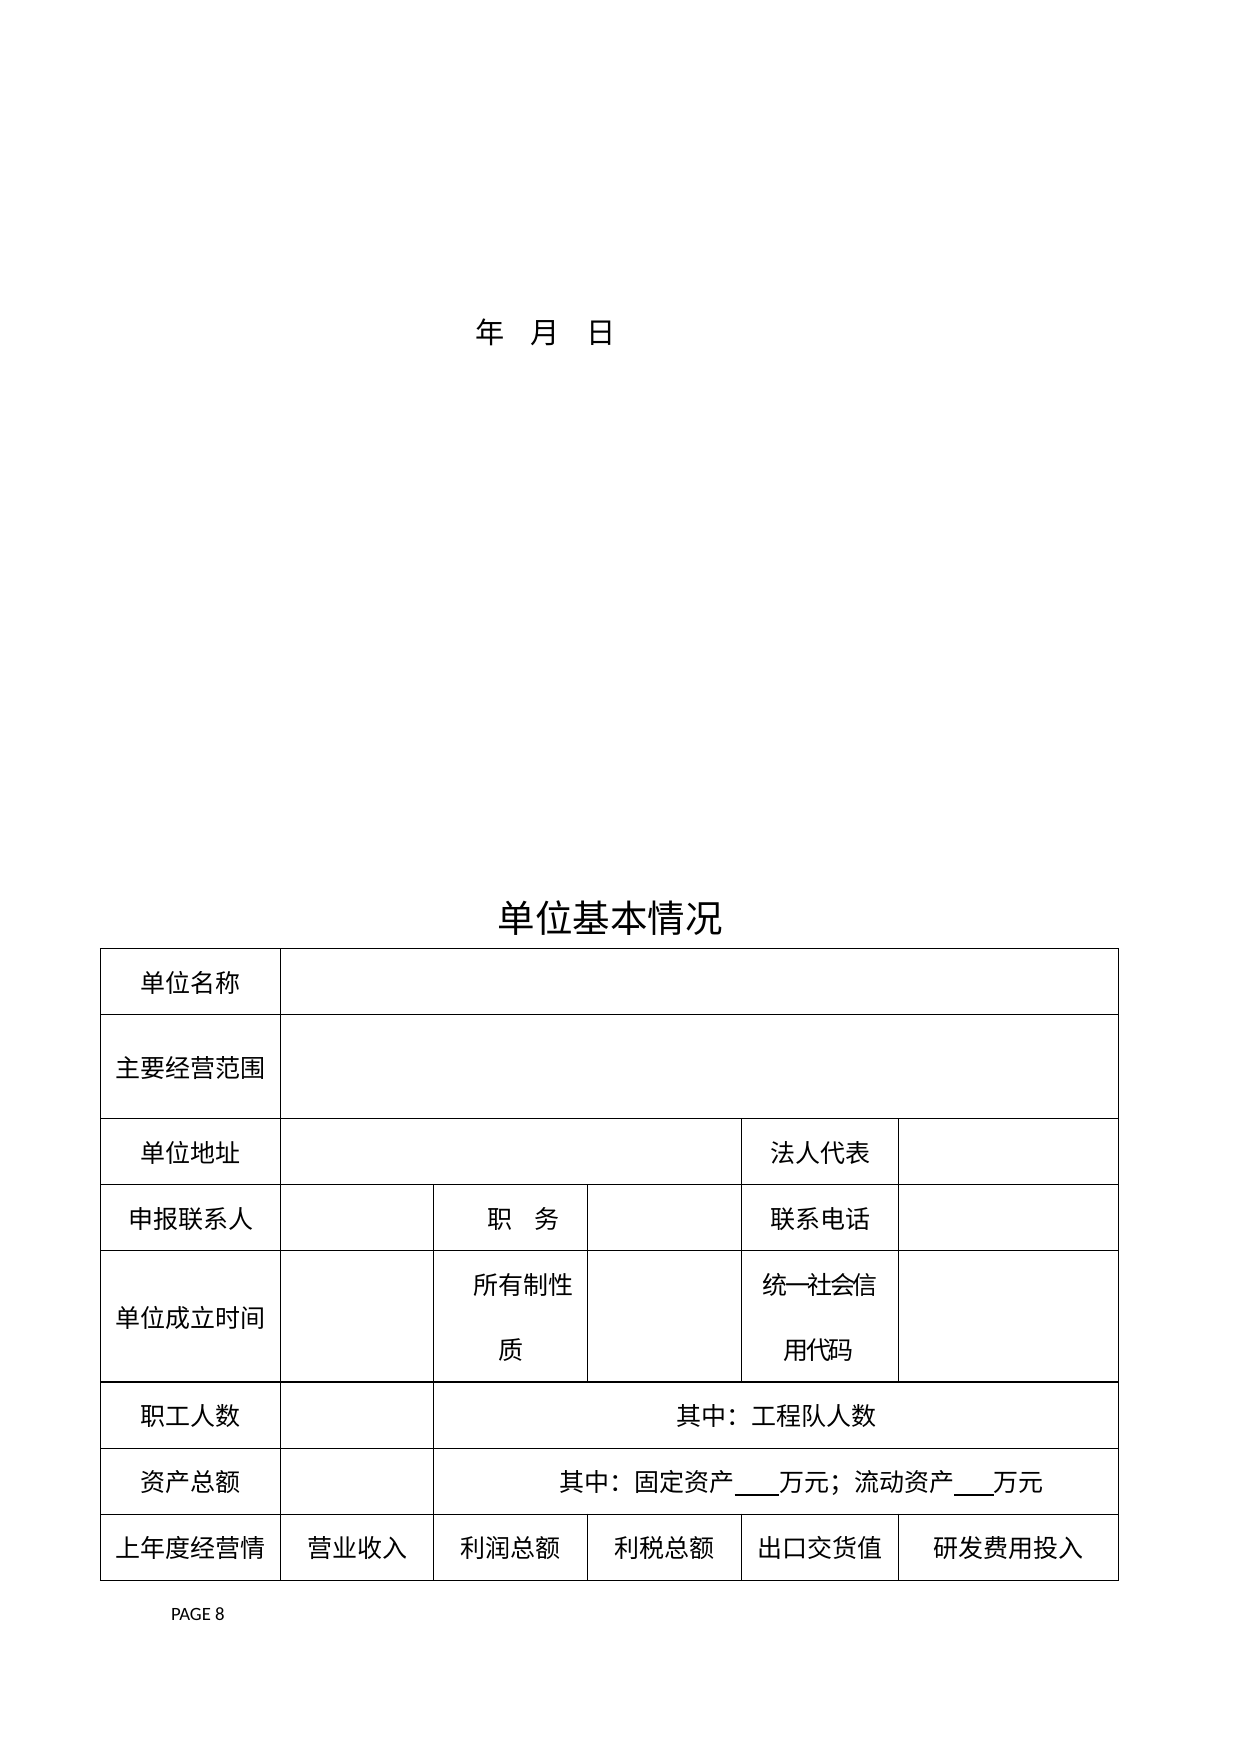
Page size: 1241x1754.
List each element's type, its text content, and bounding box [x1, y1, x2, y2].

table_cell 其中：工程队人数 [434, 1383, 1118, 1447]
table_cell 利润总额 [434, 1515, 587, 1579]
table_cell 主要经营范围 [101, 1015, 280, 1118]
table_cell 营业收入 [281, 1515, 433, 1579]
table_cell [588, 1251, 741, 1381]
table_header 单位名称 [101, 949, 280, 1014]
table_cell 法人代表 [742, 1119, 898, 1184]
table_cell [281, 1119, 741, 1184]
table_header [281, 949, 1118, 1014]
table_cell 所有制性质 [434, 1251, 587, 1381]
table_cell 出口交货值 [742, 1515, 898, 1579]
table_cell 利税总额 [588, 1515, 741, 1579]
table_cell 联系电话 [742, 1185, 898, 1250]
table_cell [281, 1251, 433, 1381]
table_cell [281, 1015, 1118, 1118]
table_cell 单位地址 [101, 1119, 280, 1184]
table_cell 单位成立时间 [101, 1251, 280, 1381]
table_cell [899, 1119, 1118, 1184]
table_cell [588, 1185, 741, 1250]
table_cell 其中：固定资产 万元；流动资产 万元 [434, 1449, 1118, 1513]
table_cell [899, 1185, 1118, 1250]
table_cell [281, 1185, 433, 1250]
table_cell 职工人数 [101, 1383, 280, 1447]
table_cell 统一社会信用代码 [742, 1251, 898, 1381]
table_cell 职 务 [434, 1185, 587, 1250]
table_cell [899, 1251, 1118, 1381]
text 年 月 日 [167, 298, 1053, 363]
table_cell 研发费用投入 [899, 1515, 1118, 1579]
table_cell [281, 1449, 433, 1513]
table_cell 上年度经营情况（万元） [101, 1515, 280, 1579]
list 单位基本情况 [167, 883, 1053, 948]
table_cell [281, 1383, 433, 1447]
table_cell 申报联系人 [101, 1185, 280, 1250]
table_cell 资产总额 [101, 1449, 280, 1513]
